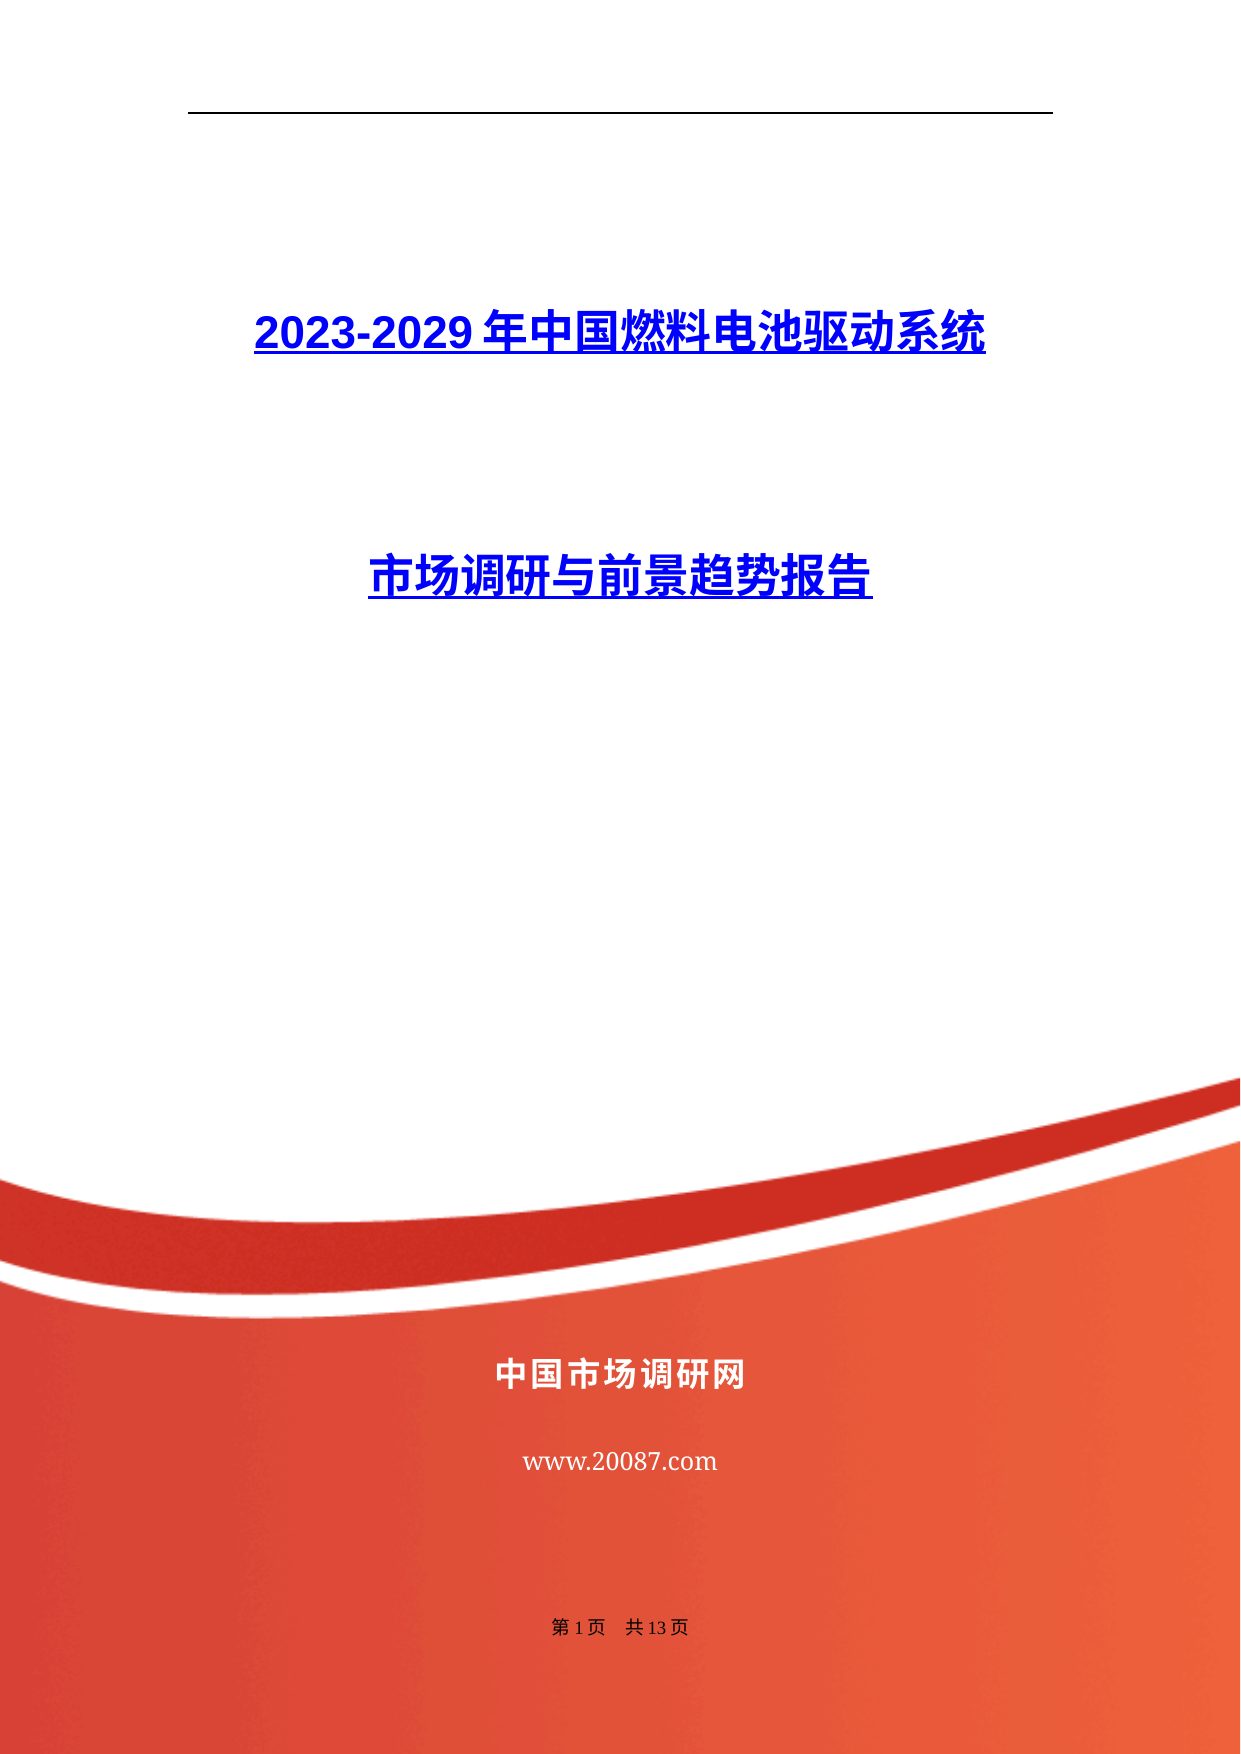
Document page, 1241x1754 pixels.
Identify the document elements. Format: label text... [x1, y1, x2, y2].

picture [0, 1006, 1241, 1754]
table_header 2023-2029年中国燃料电池驱动系统市场调研与前景趋势报告 [188, 207, 1053, 773]
text www.20087.com [187, 1428, 1053, 1493]
subtitle 中国市场调研网 [187, 1339, 1053, 1404]
